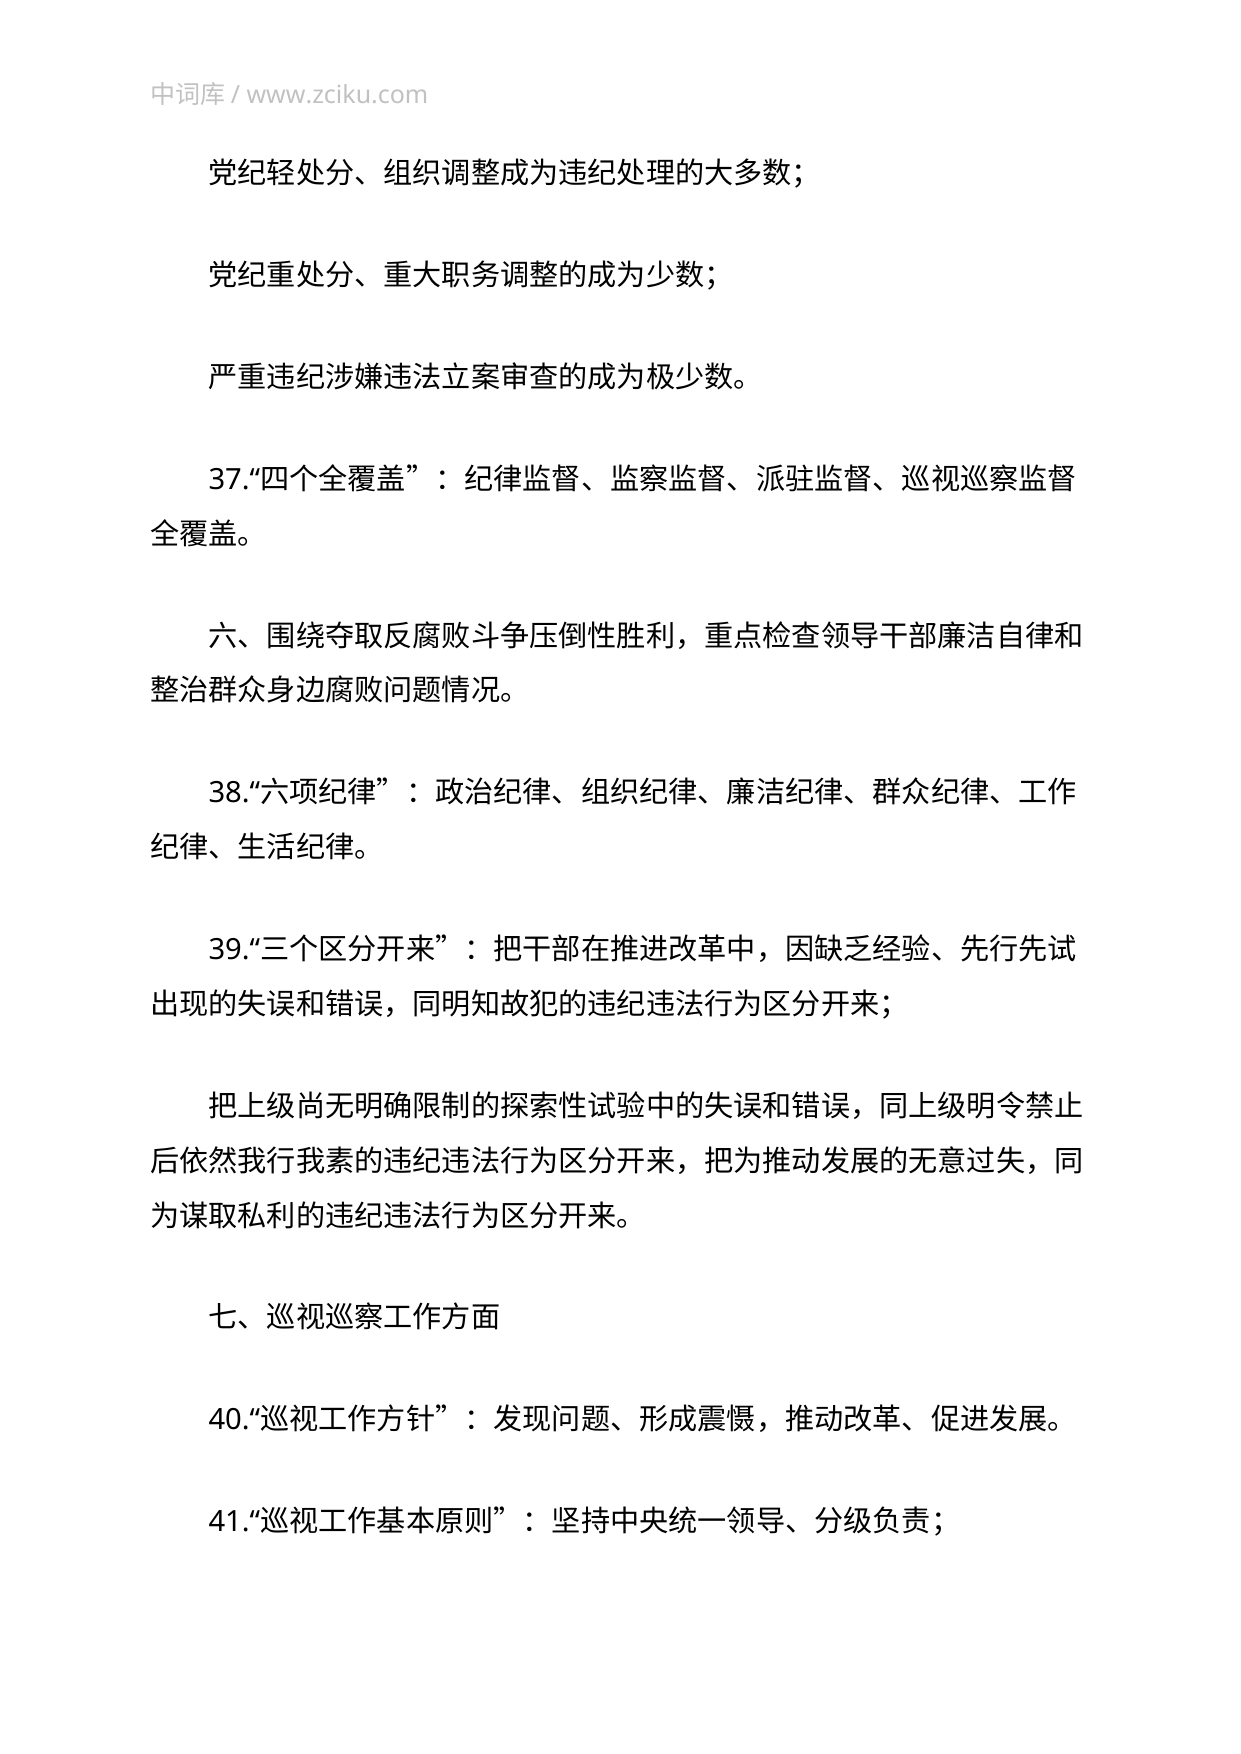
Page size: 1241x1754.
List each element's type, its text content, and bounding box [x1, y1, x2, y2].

text 六、围绕夺取反腐败斗争压倒性胜利，重点检查领导干部廉洁自律和整治群众身边腐败问题情况。 [150, 612, 1090, 709]
text 党纪重处分、重大职务调整的成为少数； [150, 252, 1090, 294]
text 40.“巡视工作方针”：发现问题、形成震慑，推动改革、促进发展。 [150, 1396, 1090, 1438]
text 38.“六项纪律”：政治纪律、组织纪律、廉洁纪律、群众纪律、工作纪律、生活纪律。 [150, 769, 1090, 866]
text 七、巡视巡察工作方面 [150, 1294, 1090, 1336]
text 39.“三个区分开来”：把干部在推进改革中，因缺乏经验、先行先试出现的失误和错误，同明知故犯的违纪违法行为区分开来； [150, 926, 1090, 1023]
text 严重违纪涉嫌违法立案审查的成为极少数。 [150, 353, 1090, 396]
text 把上级尚无明确限制的探索性试验中的失误和错误，同上级明令禁止后依然我行我素的违纪违法行为区分开来，把为推动发展的无意过失，同为谋取私利的违纪违法行为区分开来。 [150, 1082, 1090, 1234]
text 41.“巡视工作基本原则”：坚持中央统一领导、分级负责； [150, 1498, 1090, 1540]
text 党纪轻处分、组织调整成为违纪处理的大多数； [150, 150, 1090, 192]
text 37.“四个全覆盖”：纪律监督、监察监督、派驻监督、巡视巡察监督全覆盖。 [150, 455, 1090, 553]
